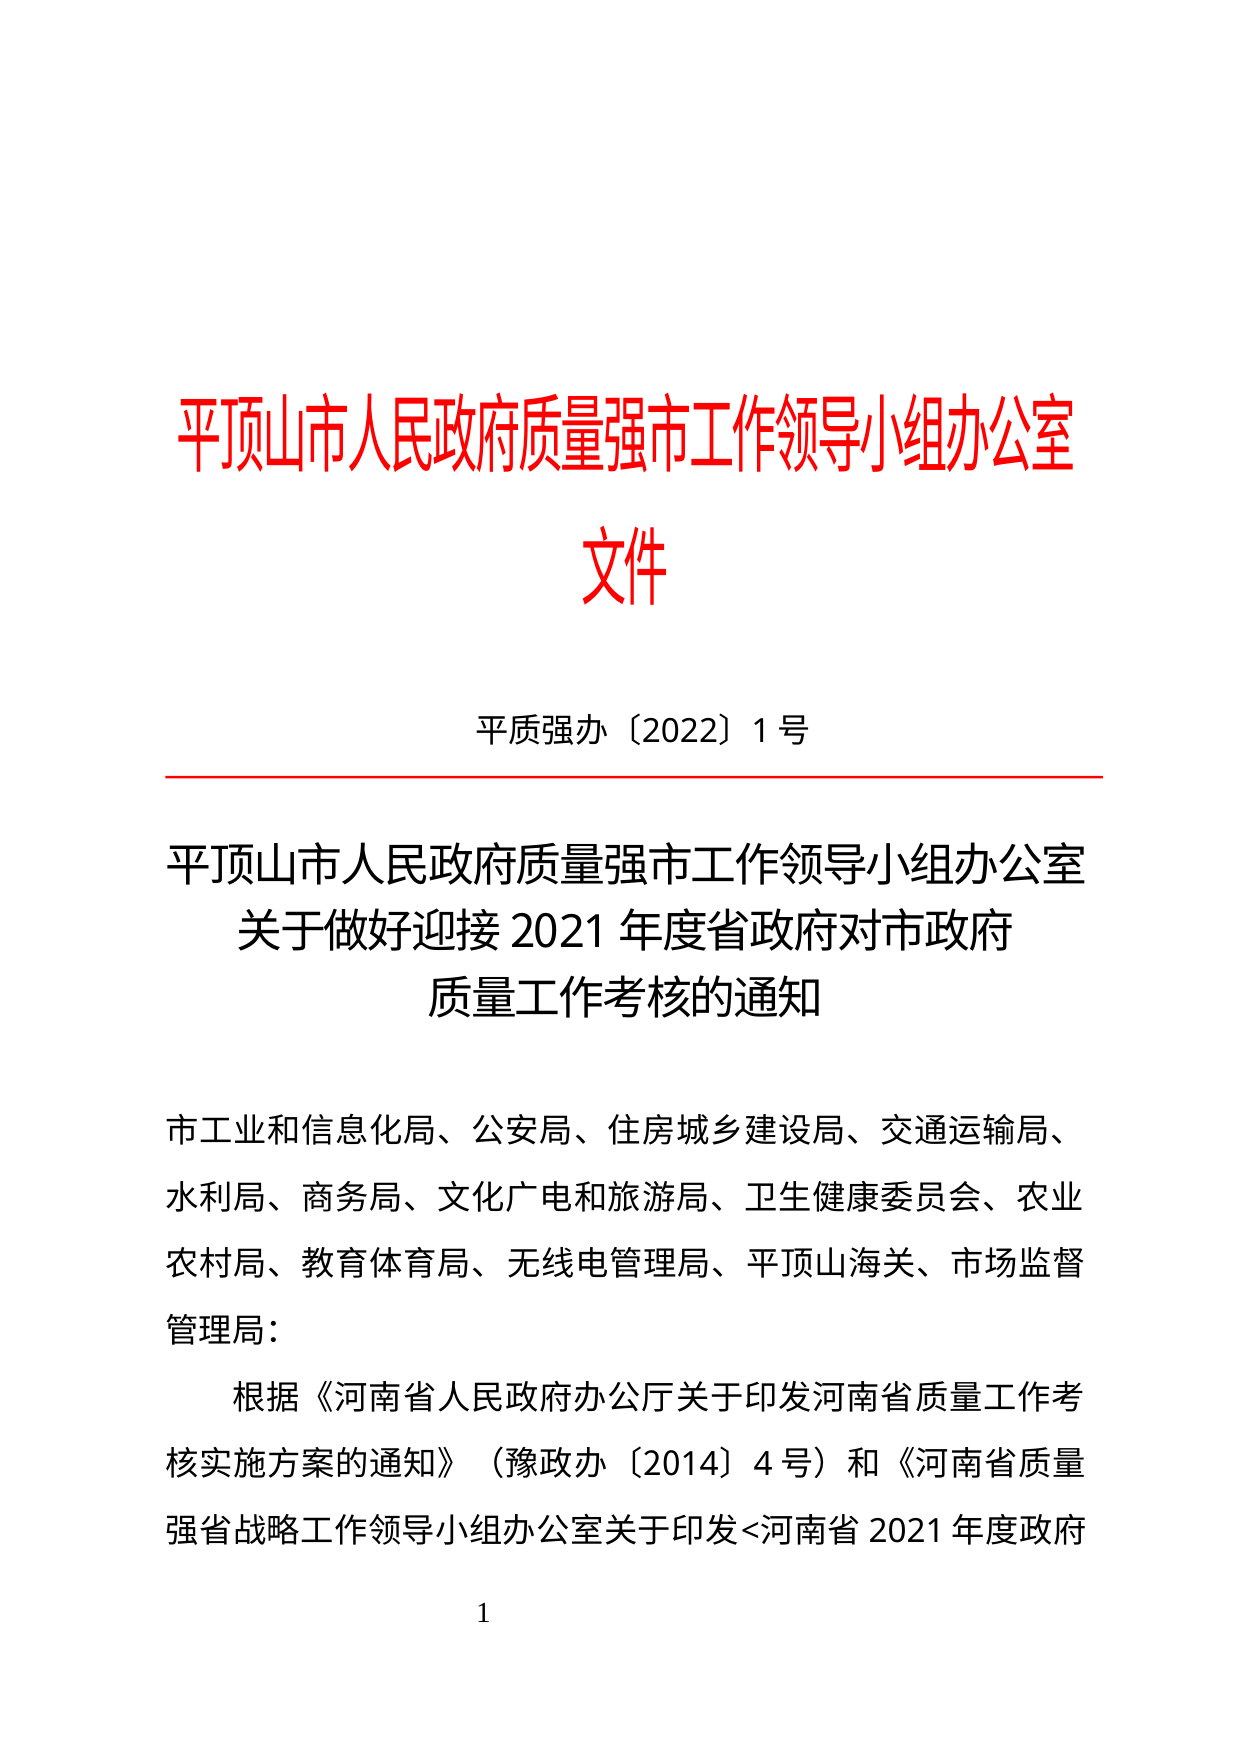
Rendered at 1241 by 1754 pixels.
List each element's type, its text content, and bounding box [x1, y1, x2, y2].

text 平质强办〔2022〕1号 [165, 695, 1087, 761]
text 市工业和信息化局、公安局、住房城乡建设局、交通运输局、水利局、商务局、文化广电和旅游局、卫生健康委员会、农业农村局、教育体育局、无线电管理局、平顶山海关、市场监督管理局： [165, 1095, 1087, 1361]
text 平顶山市人民政府质量强市工作领导小组办公室文件 [165, 361, 1087, 628]
text 质量工作考核的通知 [165, 961, 1087, 1028]
text 平顶山市人民政府质量强市工作领导小组办公室 [165, 828, 1087, 895]
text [165, 1361, 1087, 1561]
text 关于做好迎接2021年度省政府对市政府 [165, 895, 1087, 961]
